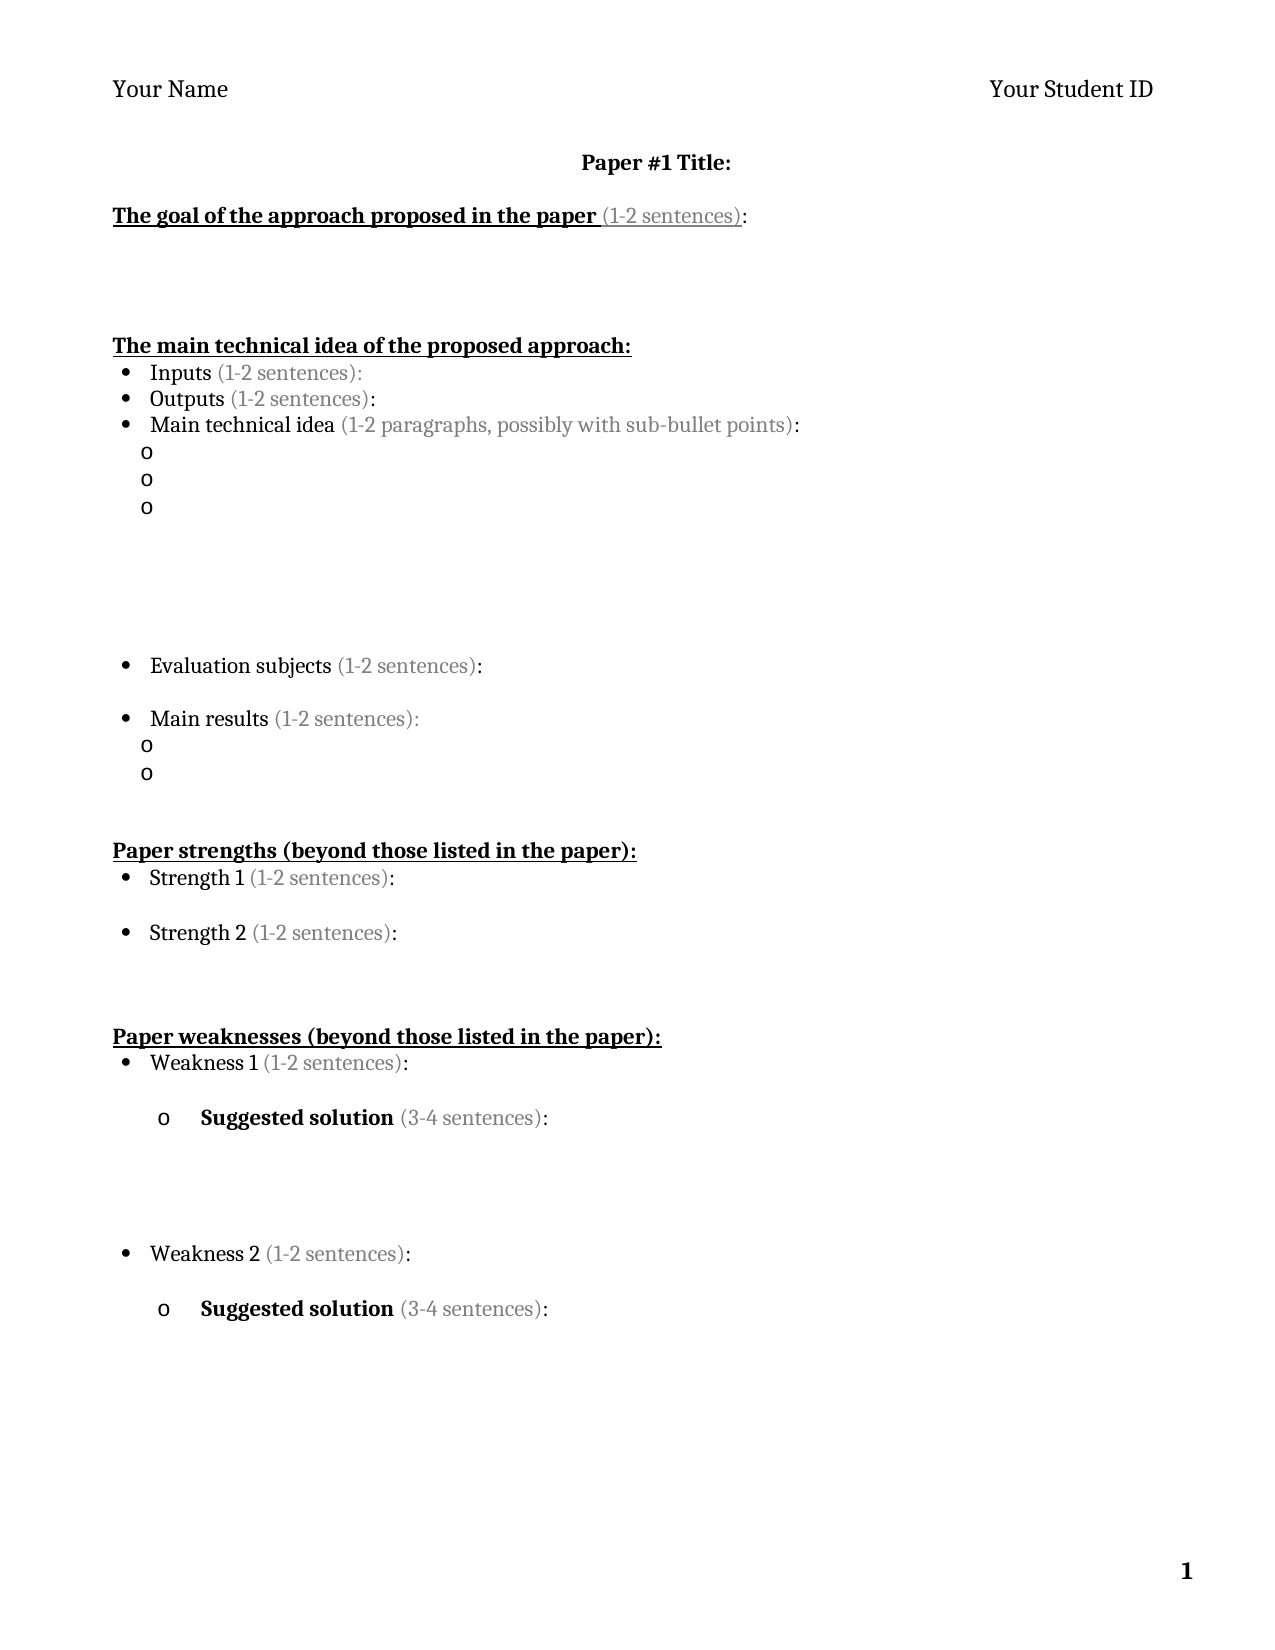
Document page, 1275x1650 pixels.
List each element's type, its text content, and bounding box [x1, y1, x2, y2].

text The goal of the approach proposed in the paper (1-2 sentences): [112, 203, 1200, 229]
list Inputs (1-2 sentences): [122, 359, 1200, 386]
list Weakness 2 (1-2 sentences): [122, 1241, 1200, 1296]
list Suggested solution (3-4 sentences): [157, 1296, 1200, 1352]
subtitle Paper #1 Title: [112, 150, 1200, 176]
list Main technical idea (1-2 paragraphs, possibly with sub-bullet points): [122, 412, 1200, 438]
list Evaluation subjects (1-2 sentences): [122, 653, 1200, 679]
subtitle Paper weaknesses (beyond those listed in the paper): [112, 1024, 1200, 1050]
list Weakness 1 (1-2 sentences): [122, 1050, 1200, 1105]
list Main results (1-2 sentences): [122, 706, 1200, 732]
subtitle The main technical idea of the proposed approach: [112, 333, 1200, 359]
subtitle Paper strengths (beyond those listed in the paper): [112, 838, 1200, 864]
list Strength 1 (1-2 sentences): [122, 864, 1200, 920]
list Strength 2 (1-2 sentences): [122, 920, 1200, 946]
list Outputs (1-2 sentences): [122, 386, 1200, 412]
list Suggested solution (3-4 sentences): [157, 1105, 1200, 1214]
